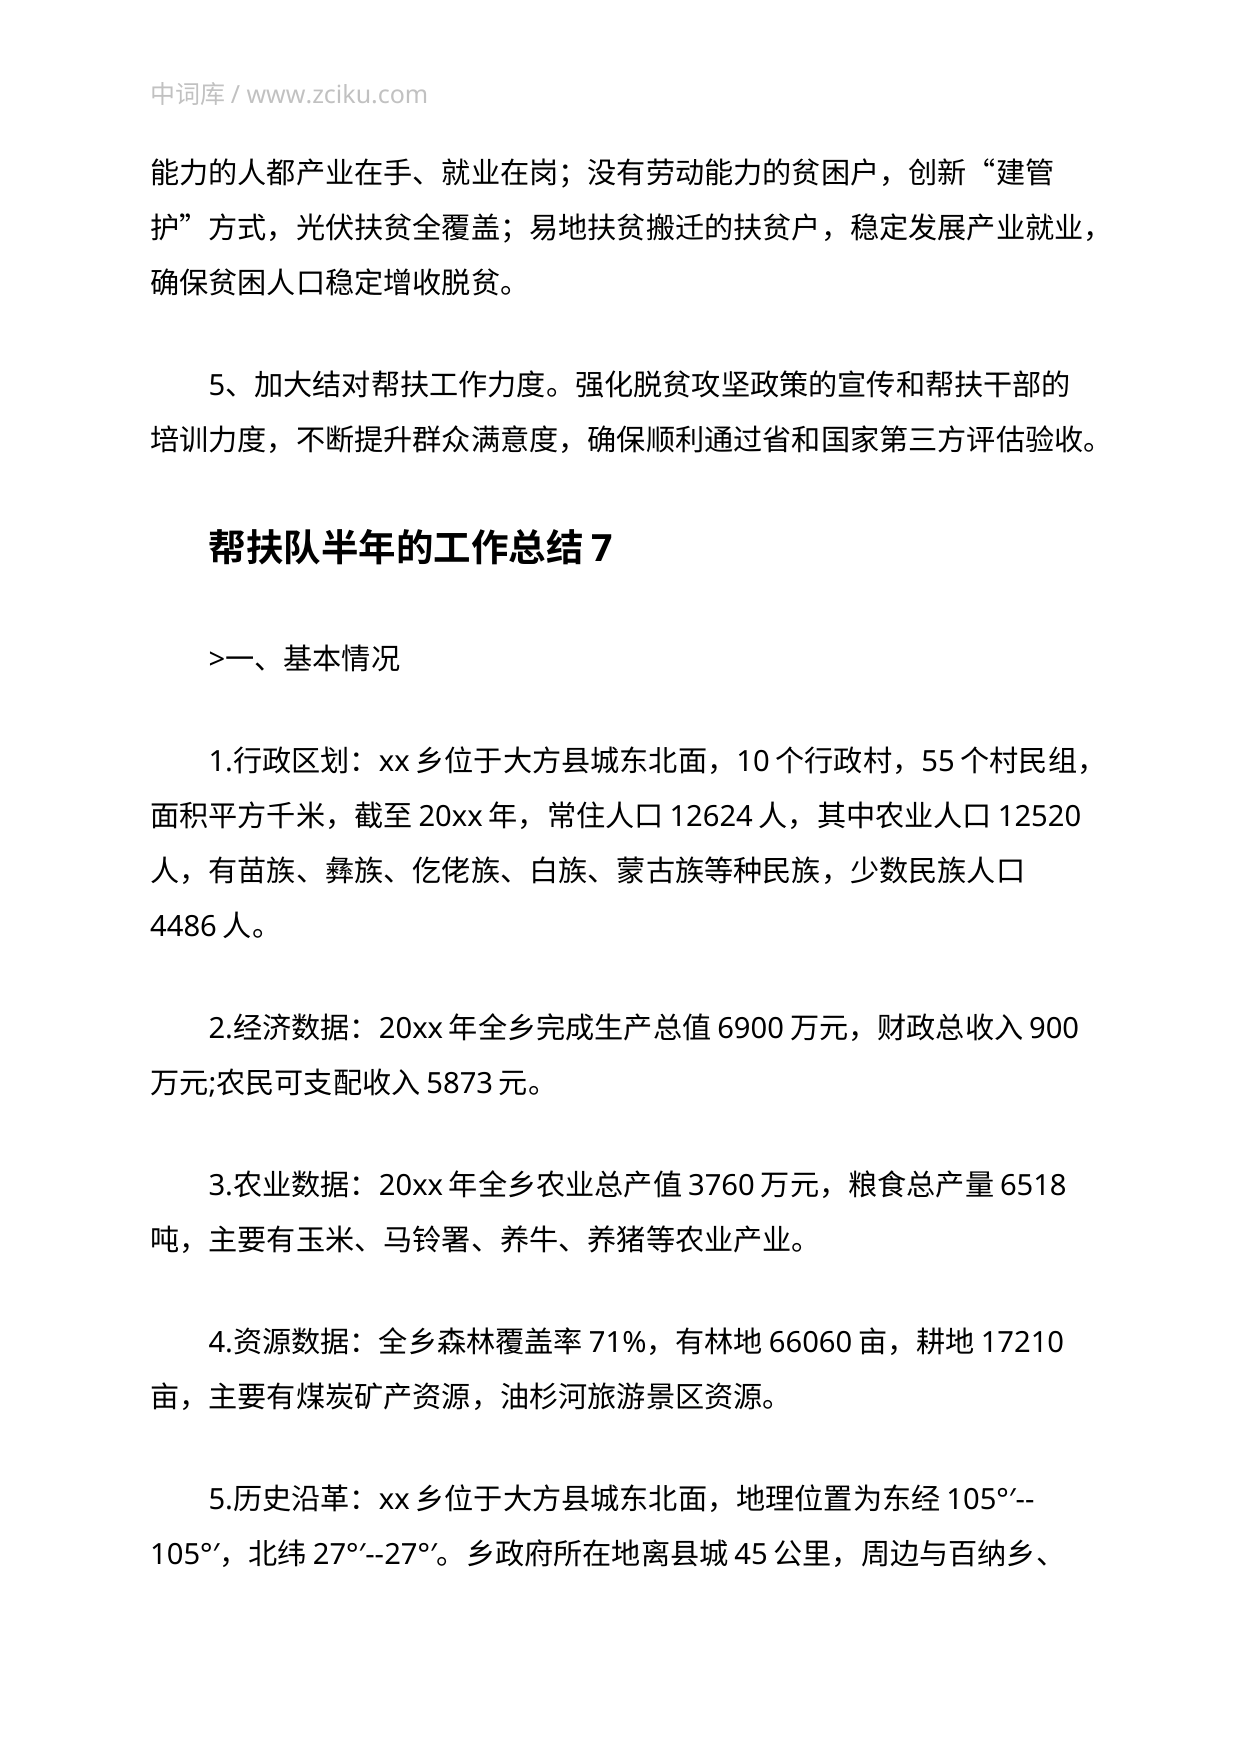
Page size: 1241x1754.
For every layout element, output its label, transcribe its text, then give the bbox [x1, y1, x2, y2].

text 5、加大结对帮扶工作力度。强化脱贫攻坚政策的宣传和帮扶干部的培训力度，不断提升群众满意度，确保顺利通过省和国家第三方评估验收。 [150, 362, 1090, 459]
text >一、基本情况 [150, 636, 1090, 678]
text 帮扶队半年的工作总结7 [150, 518, 1090, 573]
text 4.资源数据：全乡森林覆盖率71%，有林地66060亩，耕地17210亩，主要有煤炭矿产资源，油杉河旅游景区资源。 [150, 1318, 1090, 1416]
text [150, 150, 1090, 302]
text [150, 1475, 1090, 1573]
text 3.农业数据：20xx年全乡农业总产值3760万元，粮食总产量6518吨，主要有玉米、马铃署、养牛、养猪等农业产业。 [150, 1162, 1090, 1259]
text 1.行政区划：xx乡位于大方县城东北面，10个行政村，55个村民组，面积平方千米，截至20xx年，常住人口12624人，其中农业人口12520人，有苗族、彝族、仡佬族、白族、蒙古族等种民族，少数民族人口4486人。 [150, 738, 1090, 945]
text 2.经济数据：20xx年全乡完成生产总值6900万元，财政总收入900万元;农民可支配收入5873元。 [150, 1005, 1090, 1102]
